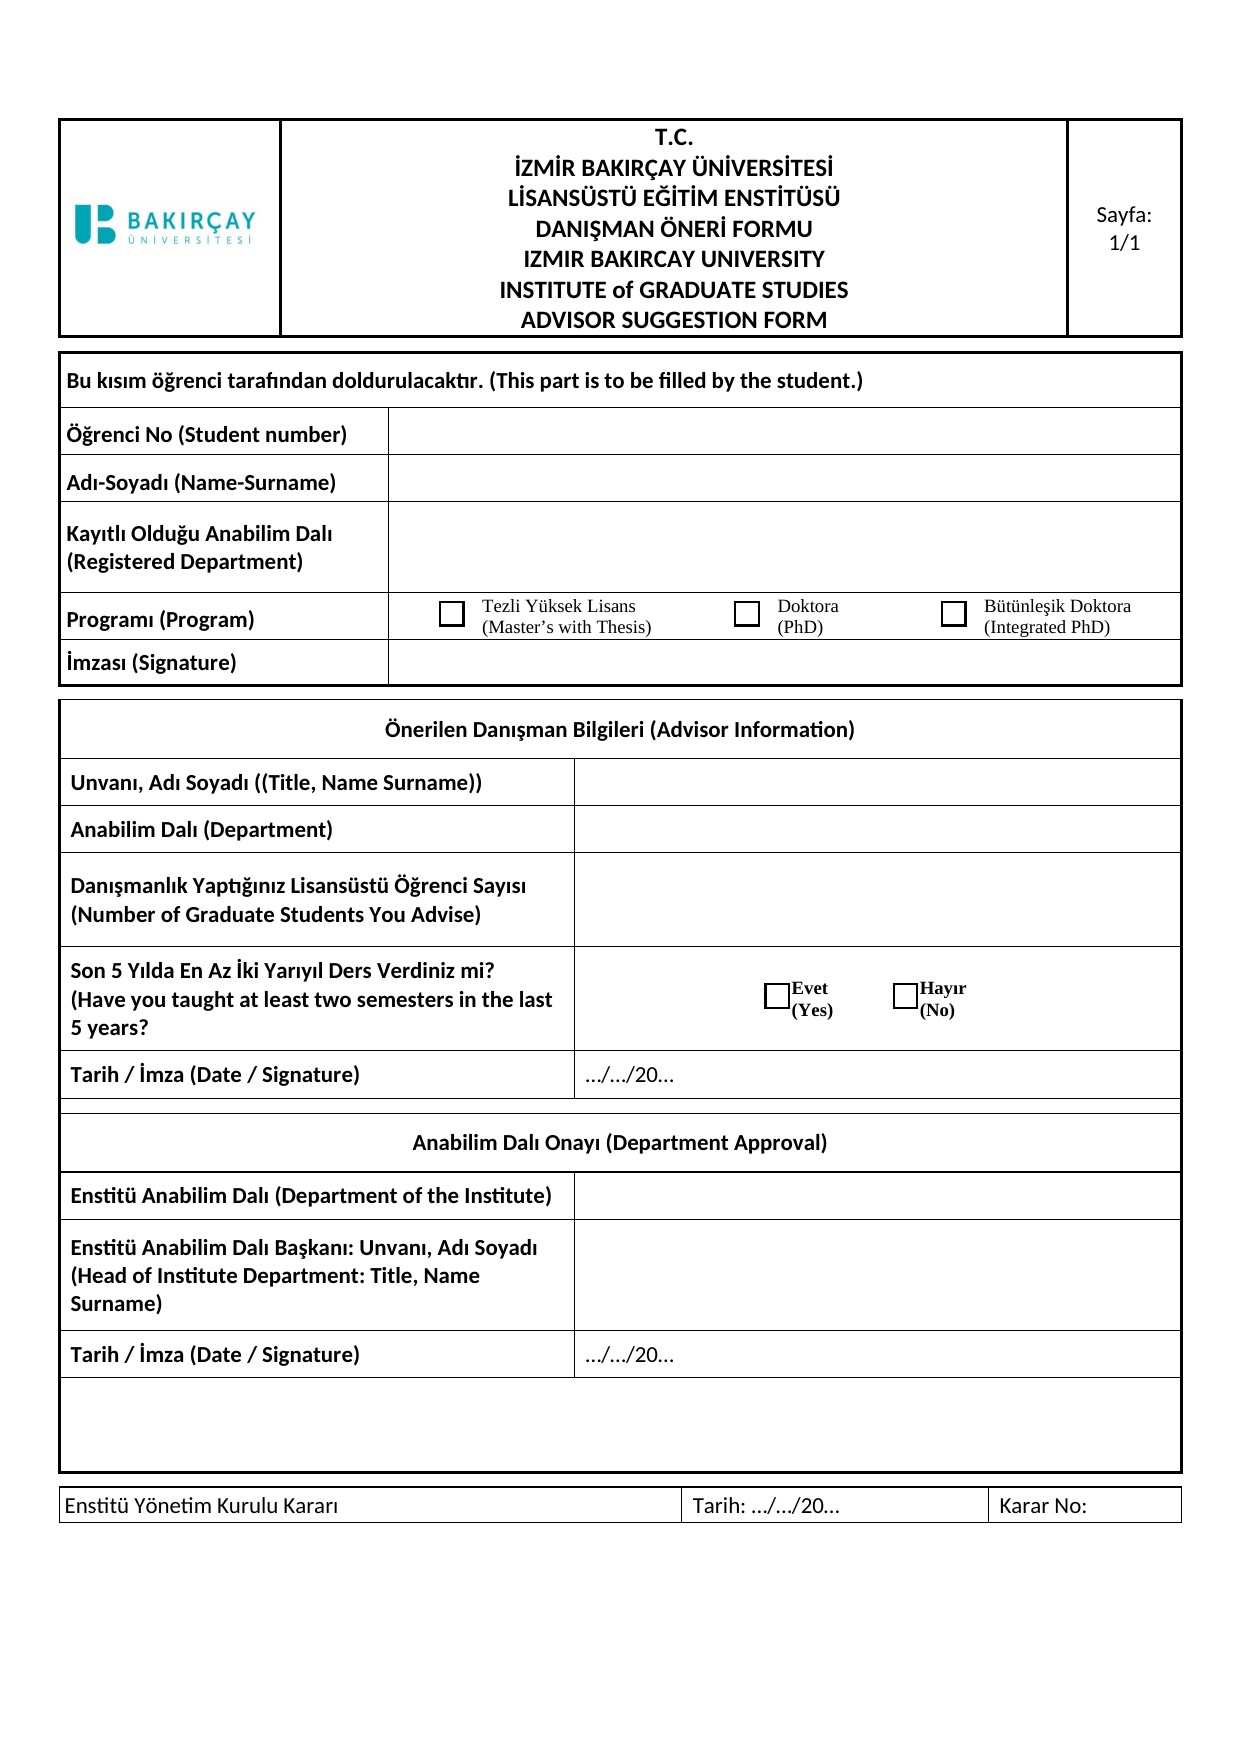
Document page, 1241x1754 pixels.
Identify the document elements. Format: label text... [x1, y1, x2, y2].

table_cell [575, 806, 1180, 852]
table_cell [389, 593, 1180, 639]
table_cell Son 5 Yılda En Az İki Yarıyıl Ders Verdiniz mi? (Have you taught at least two semesters in the last 5 years? [61, 947, 574, 1050]
table_cell …/…/20… [575, 1331, 1180, 1377]
table_cell İmzası (Signature) [61, 640, 388, 683]
table_header Bu kısım öğrenci tarafından doldurulacaktır. (This part is to be filled by the student.) [61, 354, 1180, 407]
table_cell Danışmanlık Yaptığınız Lisansüstü Öğrenci Sayısı (Number of Graduate Students You Advise) [61, 853, 574, 946]
table_header Önerilen Danışman Bilgileri (Advisor Information) [61, 700, 1180, 758]
table_cell [575, 947, 1180, 1050]
table_header Tarih: …/…/20… [682, 1488, 988, 1522]
table_cell Unvanı, Adı Soyadı ((Title, Name Surname)) [61, 759, 574, 805]
table_header [61, 121, 279, 335]
table_cell [389, 408, 1180, 454]
table_cell Programı (Program) [61, 593, 388, 639]
table_cell Enstitü Anabilim Dalı (Department of the Institute) [61, 1173, 574, 1219]
table_cell Öğrenci No (Student number) [61, 408, 388, 454]
table_cell [389, 455, 1180, 501]
table_header Enstitü Yönetim Kurulu Kararı [60, 1488, 681, 1522]
table_cell …/…/20… [575, 1051, 1180, 1098]
table_cell [389, 502, 1180, 592]
table_cell Anabilim Dalı (Department) [61, 806, 574, 852]
table_cell Anabilim Dalı Onayı (Department Approval) [61, 1114, 1180, 1171]
table_cell Enstitü Anabilim Dalı Başkanı: Unvanı, Adı Soyadı (Head of Institute Department: Title, Name Surname) [61, 1220, 574, 1330]
table_header Sayfa: 1/1 [1069, 121, 1180, 335]
table_cell [61, 1378, 1180, 1471]
table_header T.C. İZMİR BAKIRÇAY ÜNİVERSİTESİ LİSANSÜSTÜ EĞİTİM ENSTİTÜSÜ DANIŞMAN ÖNERİ FORMU IZMIR BAKIRCAY UNIVERSITY INSTITUTE of GRADUATE STUDIES ADVISOR SUGGESTION FORM [282, 121, 1066, 335]
table_cell Kayıtlı Olduğu Anabilim Dalı (Registered Department) [61, 502, 388, 592]
table_cell [575, 1220, 1180, 1330]
table_cell [575, 1173, 1180, 1219]
table_cell [575, 853, 1180, 946]
table_cell [575, 759, 1180, 805]
table_header Karar No: [989, 1488, 1181, 1522]
table_cell [389, 640, 1180, 683]
picture [70, 200, 258, 257]
table_cell Tarih / İmza (Date / Signature) [61, 1051, 574, 1098]
table_cell Adı-Soyadı (Name-Surname) [61, 455, 388, 501]
table_cell [61, 1099, 1180, 1112]
table_cell Tarih / İmza (Date / Signature) [61, 1331, 574, 1377]
